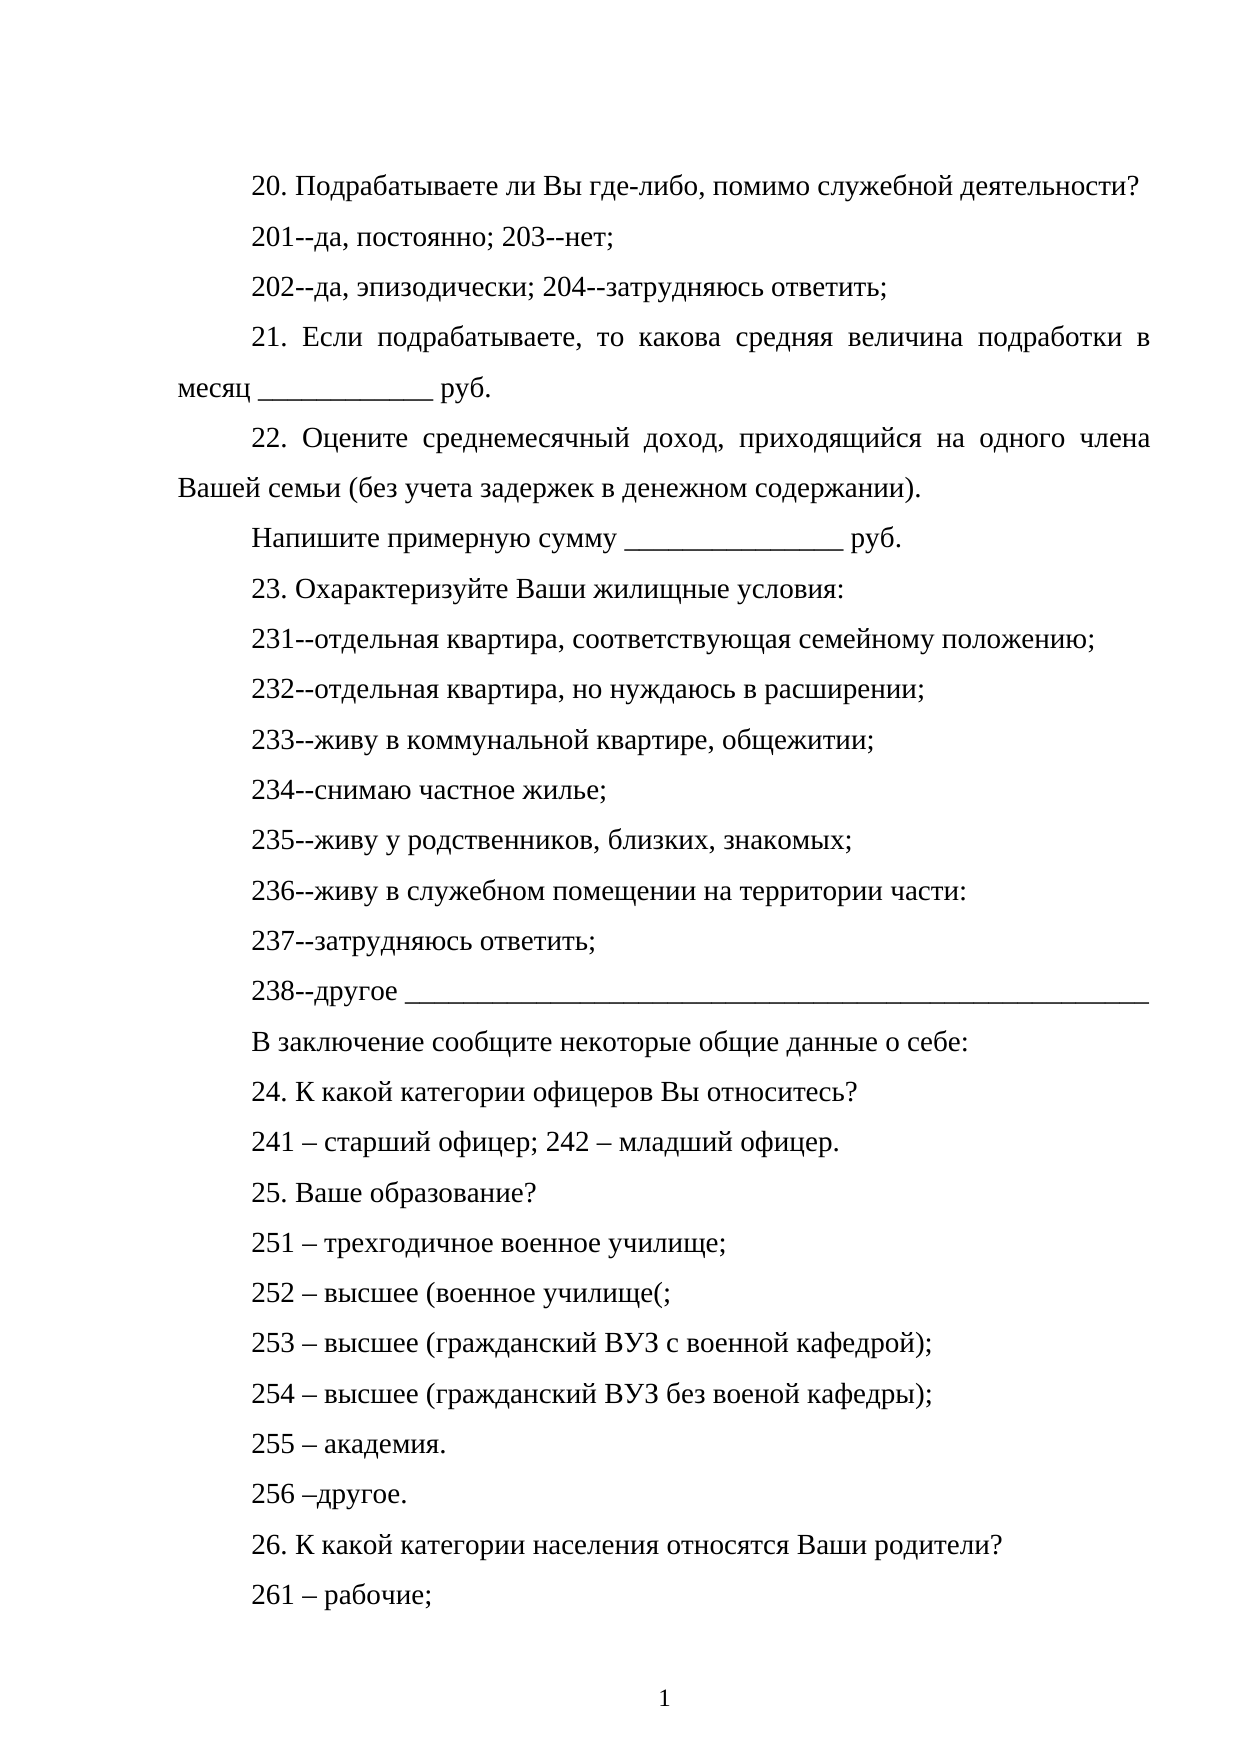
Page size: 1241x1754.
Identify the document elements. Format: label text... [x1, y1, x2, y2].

text 233--живу в коммунальной квартире, общежитии; [177, 722, 1152, 755]
text 202--да, эпизодически; 204--затрудняюсь ответить; [177, 269, 1152, 303]
text 232--отдельная квартира, но нуждаюсь в расширении; [177, 672, 1152, 705]
text 255 – академия. [177, 1426, 1152, 1460]
text 254 – высшее (гражданский ВУЗ без военой кафедры); [177, 1376, 1152, 1409]
text 235--живу у родственников, близких, знакомых; [177, 822, 1152, 856]
text 251 – трехгодичное военное училище; [177, 1225, 1152, 1258]
text Напишите примерную сумму _______________ руб. [177, 521, 1152, 554]
text 22. Оцените среднемесячный доход, приходящийся на одного члена Вашей семьи (без учета задержек в денежном содержании). [177, 420, 1152, 504]
text 231--отдельная квартира, соответствующая семейному положению; [177, 621, 1152, 655]
text 24. К какой категории офицеров Вы относитесь? [177, 1074, 1152, 1108]
text 236--живу в служебном помещении на территории части: [177, 873, 1152, 906]
text 23. Охарактеризуйте Ваши жилищные условия: [177, 571, 1152, 604]
text 20. Подрабатываете ли Вы где-либо, помимо служебной деятельности? [177, 168, 1152, 202]
text 234--снимаю частное жилье; [177, 772, 1152, 806]
text 25. Ваше образование? [177, 1175, 1152, 1208]
text 26. К какой категории населения относятся Ваши родители? [177, 1527, 1152, 1560]
text 261 – рабочие; [177, 1577, 1152, 1611]
text 256 –другое. [177, 1477, 1152, 1510]
text 238--другое ___________________________________________________ [177, 973, 1152, 1007]
text 21. Если подрабатываете, то какова средняя величина подработки в месяц ____________ руб. [177, 319, 1152, 403]
text 252 – высшее (военное училище(; [177, 1275, 1152, 1309]
text В заключение сообщите некоторые общие данные о себе: [177, 1024, 1152, 1057]
text 253 – высшее (гражданский ВУЗ с военной кафедрой); [177, 1326, 1152, 1359]
text 237--затрудняюсь ответить; [177, 923, 1152, 957]
text 241 – старший офицер; 242 – младший офицер. [177, 1124, 1152, 1158]
text 201--да, постоянно; 203--нет; [177, 219, 1152, 252]
